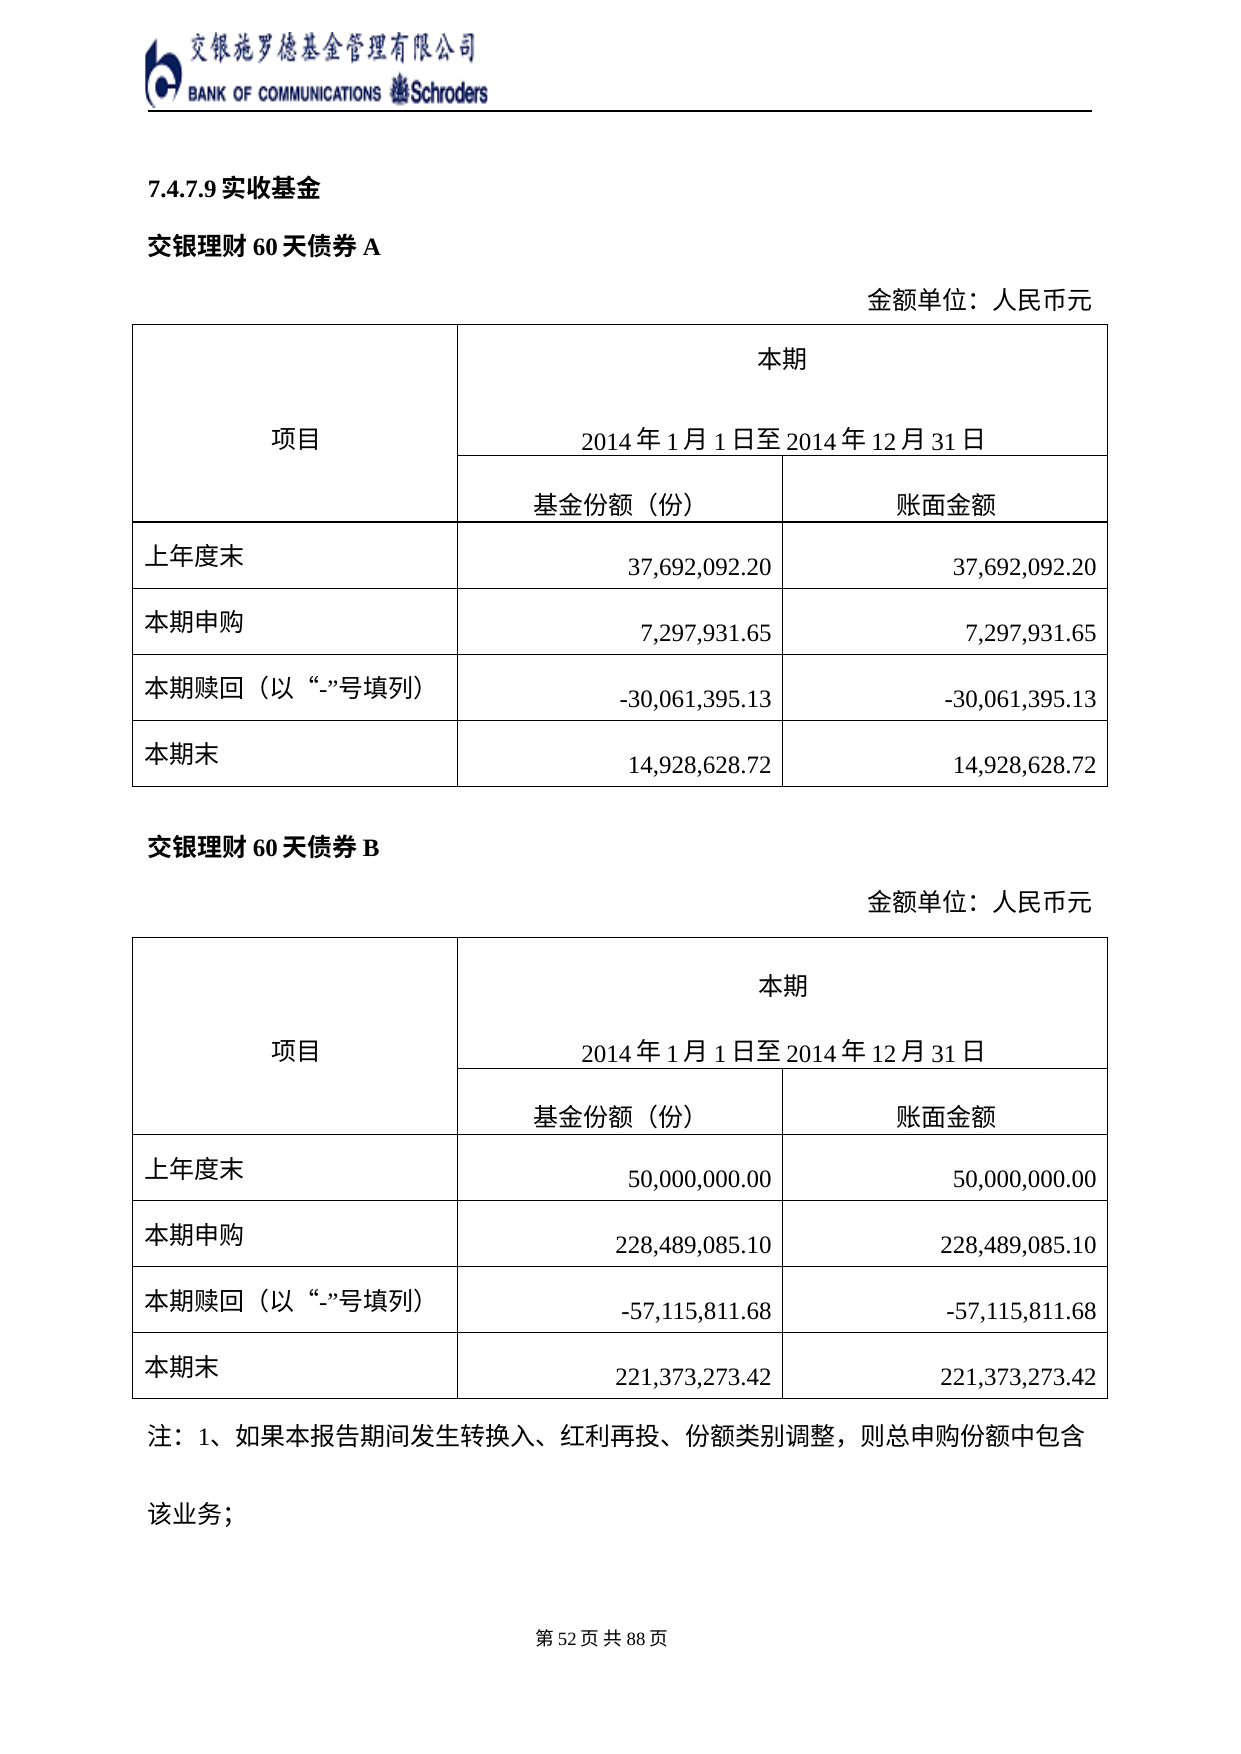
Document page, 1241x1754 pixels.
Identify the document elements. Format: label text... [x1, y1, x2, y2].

table_cell 基金份额（份） [458, 456, 782, 521]
table_cell 本期申购 [133, 1201, 457, 1266]
table_cell 本期末 [133, 721, 457, 786]
text 注：1、如果本报告期间发生转换入、红利再投、份额类别调整，则总申购份额中包含该业务； [148, 1402, 1092, 1545]
table_cell 上年度末 [133, 1135, 457, 1200]
table_header 项目 [133, 325, 457, 521]
table_cell 50,000,000.00 [783, 1135, 1107, 1200]
table_cell 本期赎回（以“-”号填列） [133, 655, 457, 719]
text 交银理财60天债券A [148, 226, 1092, 263]
table_cell 基金份额（份） [458, 1069, 782, 1134]
table_cell -30,061,395.13 [458, 655, 782, 719]
table_cell 37,692,092.20 [458, 523, 782, 587]
text 7.4.7.9实收基金 [148, 154, 1092, 219]
text 交银理财60天债券B [148, 828, 1092, 864]
table_cell 7,297,931.65 [783, 589, 1107, 653]
table_cell 上年度末 [133, 523, 457, 587]
table_cell -57,115,811.68 [783, 1267, 1107, 1332]
table_cell 221,373,273.42 [458, 1333, 782, 1398]
picture [145, 32, 488, 108]
table_cell 228,489,085.10 [458, 1201, 782, 1266]
table_header 本期 2014年1月1日至2014年12月31日 [458, 938, 1107, 1068]
table_cell 14,928,628.72 [783, 721, 1107, 786]
table_cell 14,928,628.72 [458, 721, 782, 786]
table_cell 7,297,931.65 [458, 589, 782, 653]
table_cell 本期赎回（以“-”号填列） [133, 1267, 457, 1332]
table_cell 账面金额 [783, 1069, 1107, 1134]
text 金额单位：人民币元 [148, 882, 1092, 918]
table_header 本期 2014年1月1日至2014年12月31日 [458, 325, 1107, 455]
table_cell 账面金额 [783, 456, 1107, 521]
table_header 项目 [133, 938, 457, 1134]
table_cell 50,000,000.00 [458, 1135, 782, 1200]
table_cell 37,692,092.20 [783, 523, 1107, 587]
table_cell 221,373,273.42 [783, 1333, 1107, 1398]
table_cell -57,115,811.68 [458, 1267, 782, 1332]
table_cell 本期申购 [133, 589, 457, 653]
table_cell -30,061,395.13 [783, 655, 1107, 719]
table_cell 228,489,085.10 [783, 1201, 1107, 1266]
table_cell 本期末 [133, 1333, 457, 1398]
text 金额单位：人民币元 [148, 281, 1092, 317]
